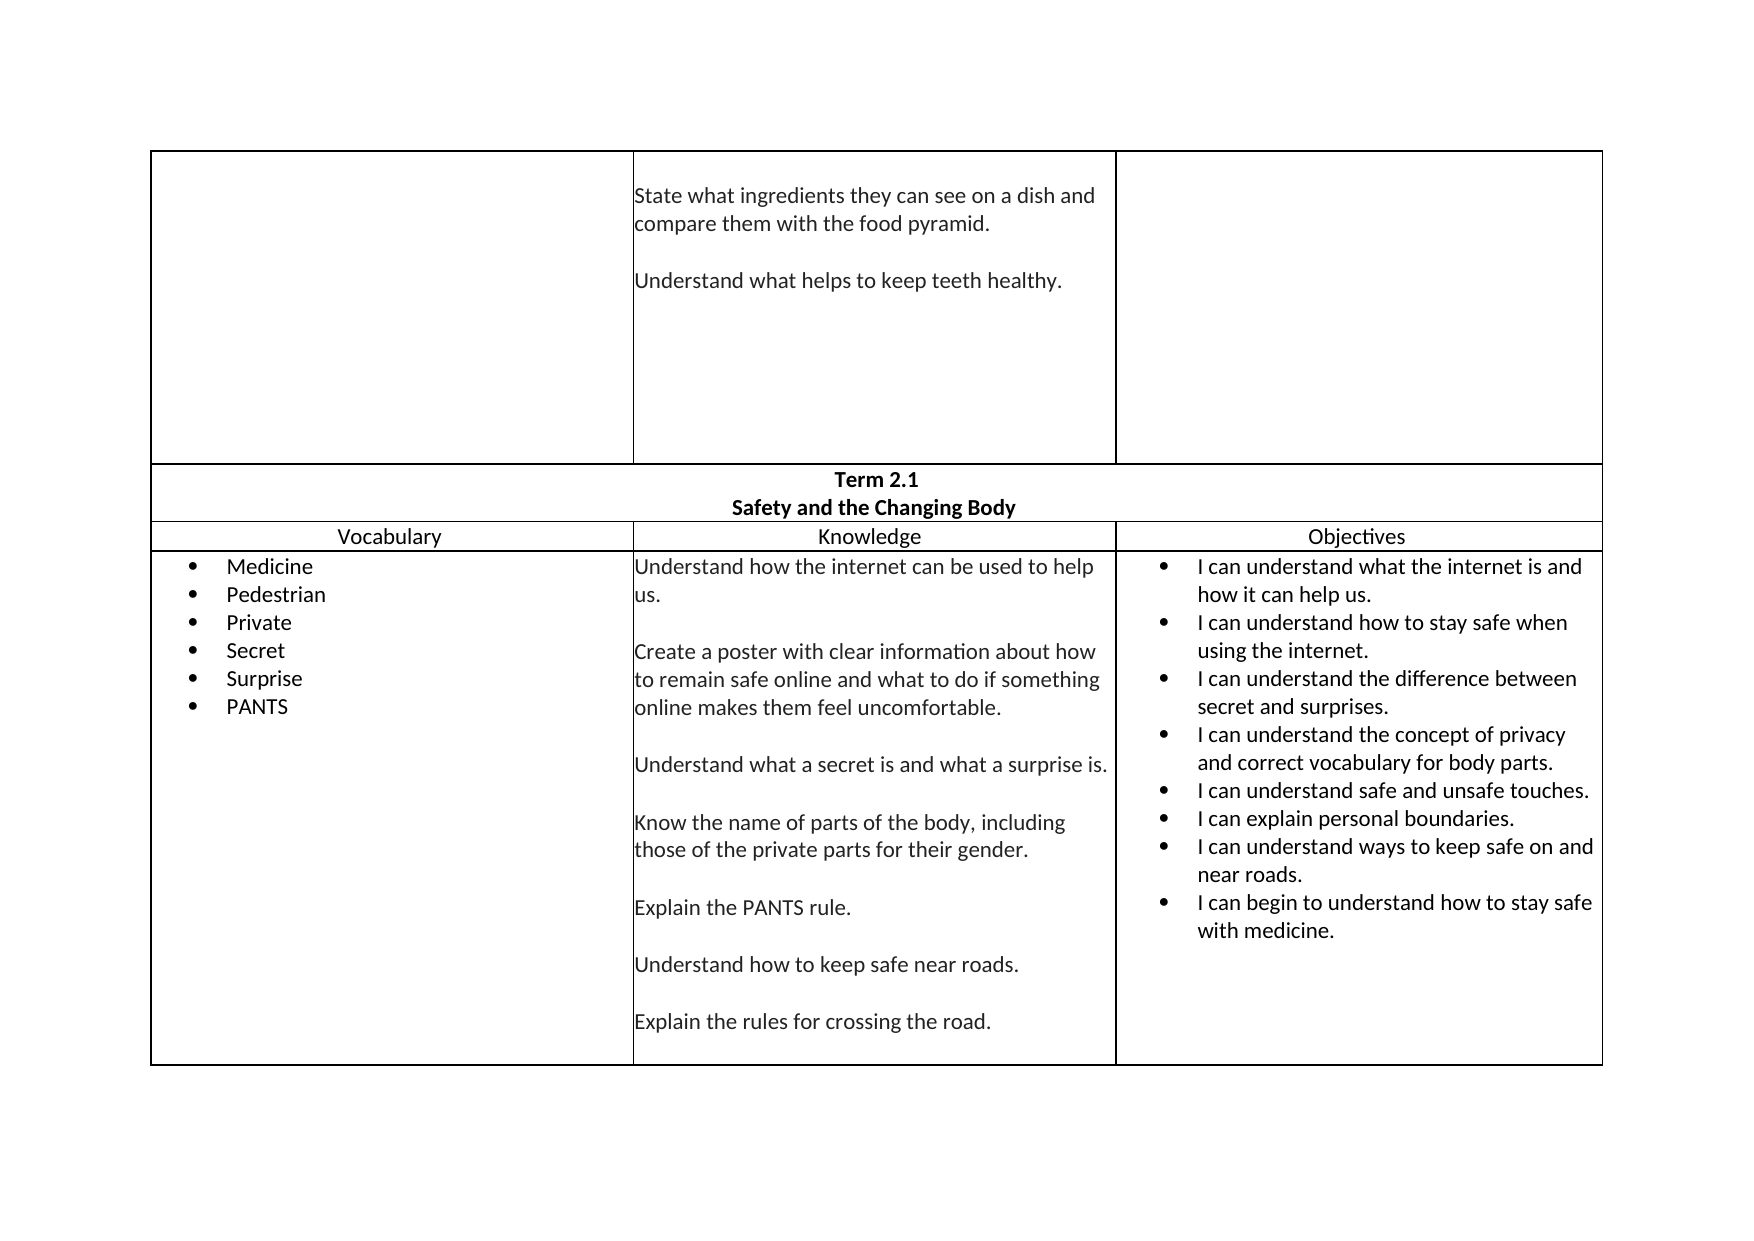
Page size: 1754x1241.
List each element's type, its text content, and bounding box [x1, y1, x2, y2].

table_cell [634, 552, 1115, 1064]
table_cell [152, 552, 633, 1064]
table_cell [1117, 152, 1602, 463]
table_cell Vocabulary [152, 522, 633, 550]
table_cell Term 2.1 Safety and the Changing Body [152, 465, 1602, 521]
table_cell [1117, 552, 1602, 1064]
table_cell Objectives [1117, 522, 1602, 550]
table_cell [634, 152, 1115, 463]
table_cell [152, 152, 633, 463]
table_cell Knowledge [634, 522, 1115, 550]
